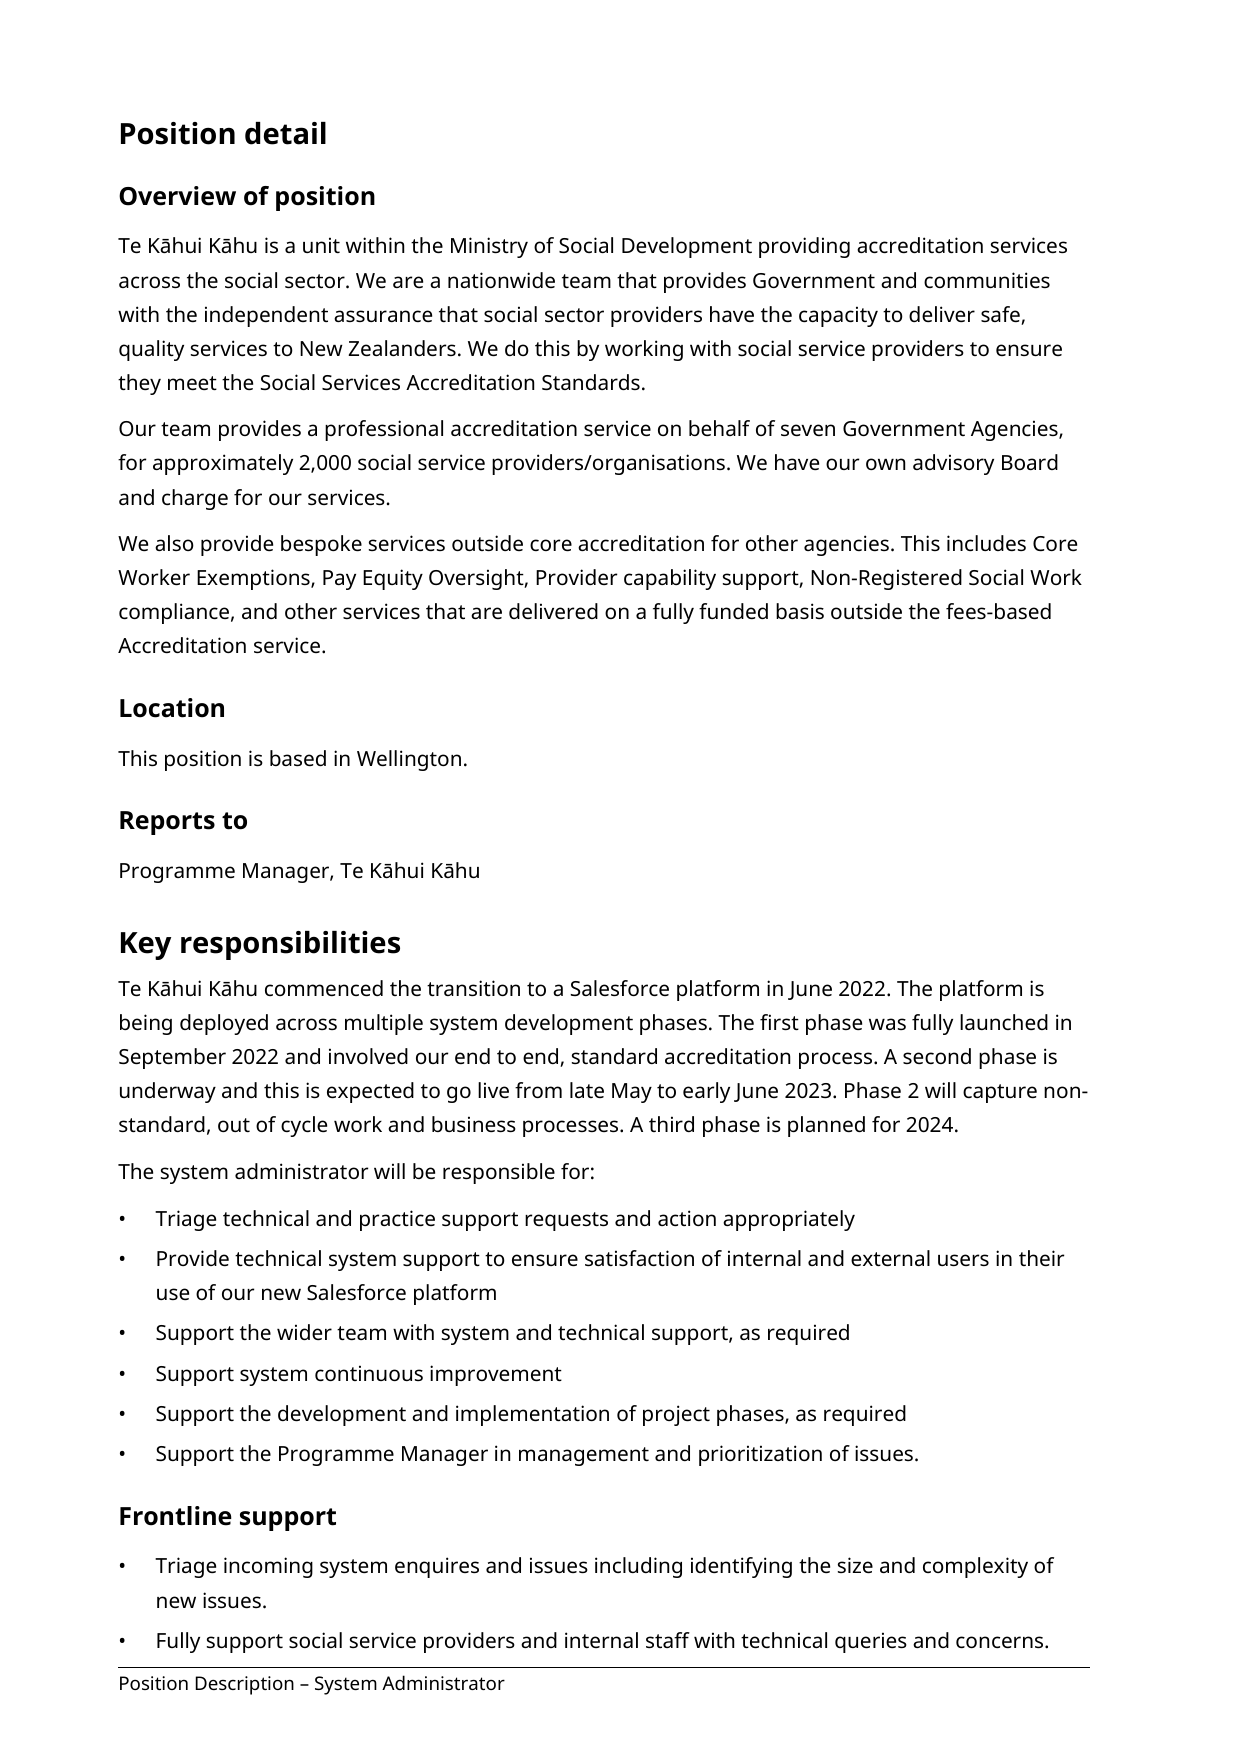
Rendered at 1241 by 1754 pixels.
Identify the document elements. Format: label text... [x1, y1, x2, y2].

text • Triage technical and practice support requests and action appropriately [118, 1204, 1090, 1232]
text • Triage incoming system enquires and issues including identifying the size and complexity of new issues. [118, 1552, 1090, 1614]
text We also provide bespoke services outside core accreditation for other agencies. This includes Core Worker Exemptions, Pay Equity Oversight, Provider capability support, Non-Registered Social Work compliance, and other services that are delivered on a fully funded basis outside the fees-based Accreditation service. [118, 529, 1090, 660]
text • Support system continuous improvement [118, 1359, 1090, 1387]
text • Fully support social service providers and internal staff with technical queries and concerns. [118, 1626, 1090, 1654]
text Te Kāhui Kāhu commenced the transition to a Salesforce platform in June 2022. The platform is being deployed across multiple system development phases. The first phase was fully launched in September 2022 and involved our end to end, standard accreditation process. A second phase is underway and this is expected to go live from late May to early June 2023. Phase 2 will capture non-standard, out of cycle work and business processes. A third phase is planned for 2024. [118, 974, 1090, 1139]
text The system administrator will be responsible for: [118, 1157, 1090, 1186]
subtitle Position detail [118, 114, 1090, 153]
text Programme Manager, Te Kāhui Kāhu [118, 856, 1090, 884]
text • Support the wider team with system and technical support, as required [118, 1318, 1090, 1347]
subtitle Reports to [118, 803, 1090, 837]
subtitle Frontline support [118, 1498, 1090, 1532]
subtitle Location [118, 690, 1090, 724]
text This position is based in Wellington. [118, 744, 1090, 772]
text • Support the development and implementation of project phases, as required [118, 1399, 1090, 1427]
text • Provide technical system support to ensure satisfaction of internal and external users in their use of our new Salesforce platform [118, 1244, 1090, 1306]
text Our team provides a professional accreditation service on behalf of seven Government Agencies, for approximately 2,000 social service providers/organisations. We have our own advisory Board and charge for our services. [118, 414, 1090, 511]
subtitle Key responsibilities [118, 922, 1090, 962]
subtitle Overview of position [118, 178, 1090, 212]
text Te Kāhui Kāhu is a unit within the Ministry of Social Development providing accreditation services across the social sector. We are a nationwide team that provides Government and communities with the independent assurance that social sector providers have the capacity to deliver safe, quality services to New Zealanders. We do this by working with social service providers to ensure they meet the Social Services Accreditation Standards. [118, 232, 1090, 396]
text • Support the Programme Manager in management and prioritization of issues. [118, 1439, 1090, 1468]
